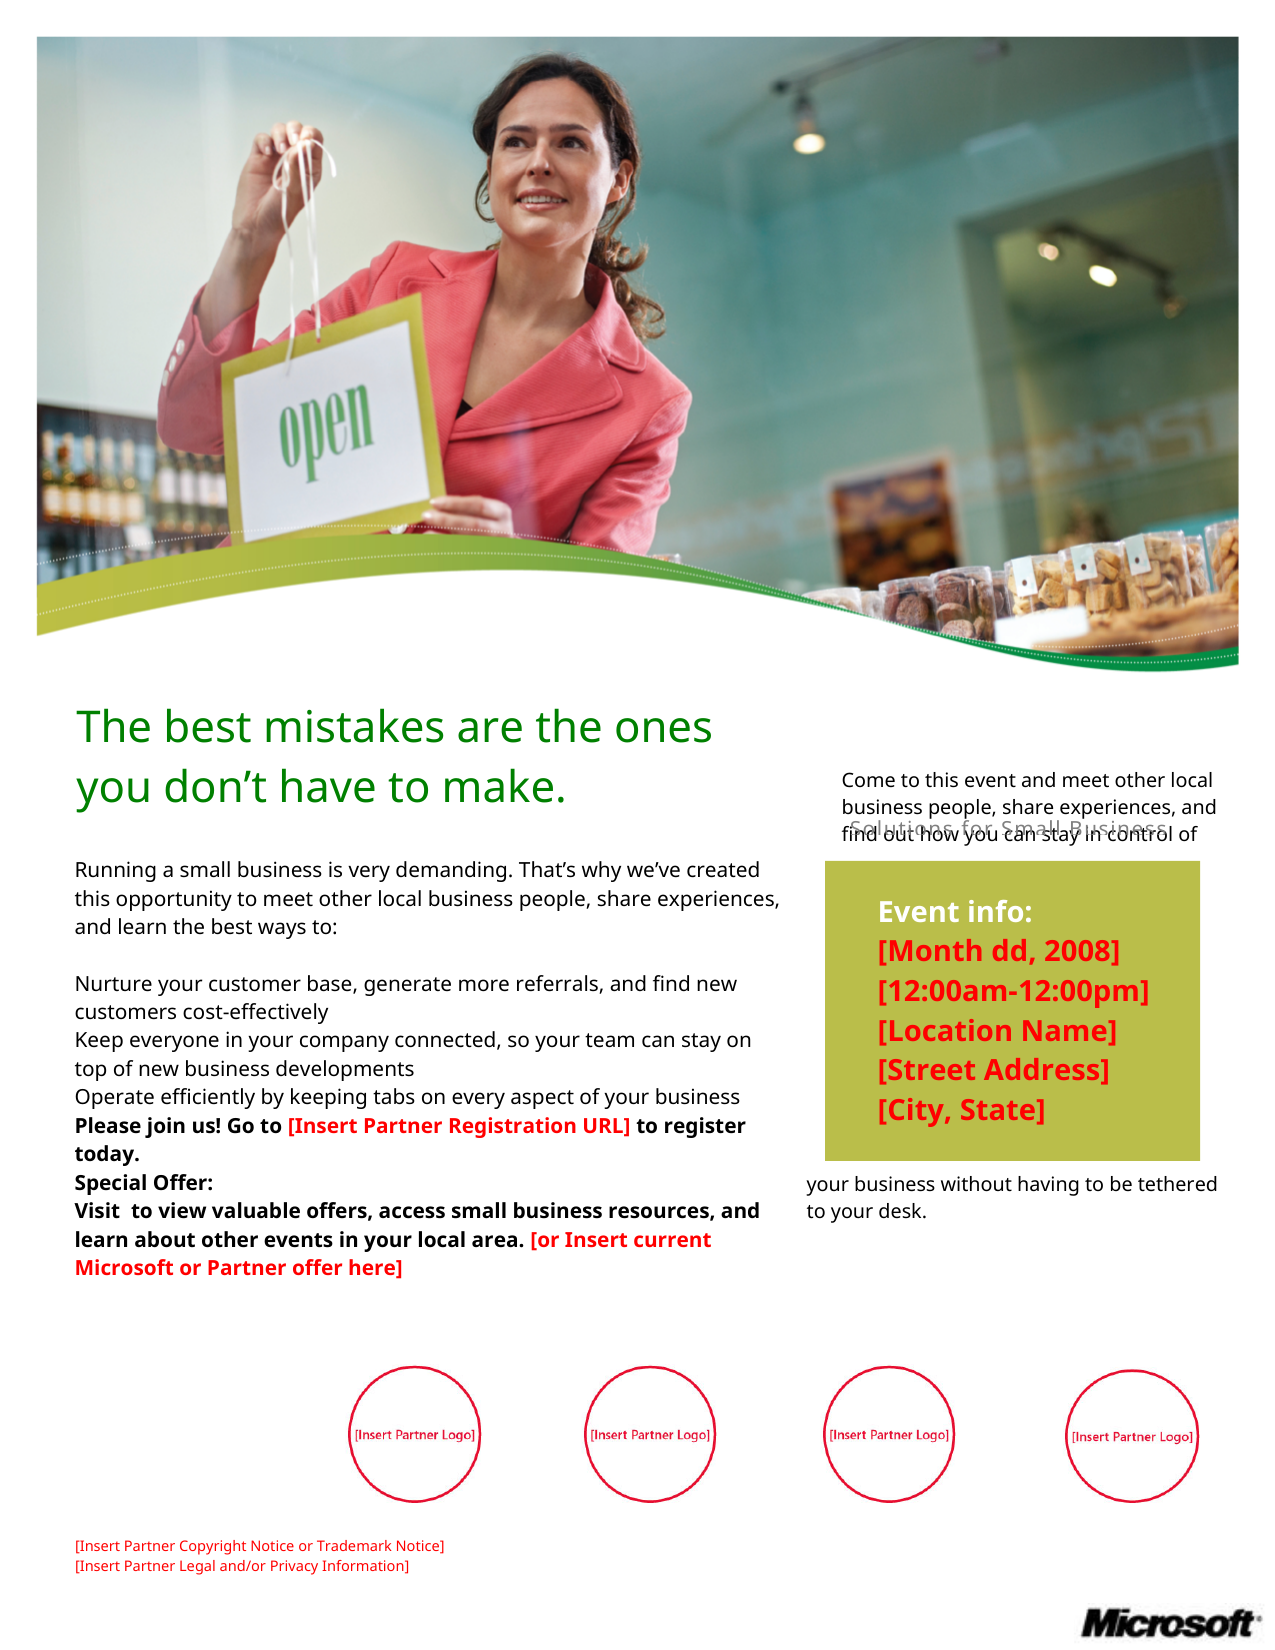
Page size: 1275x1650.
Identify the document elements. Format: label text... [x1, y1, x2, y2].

picture [345, 1364, 483, 1504]
picture [1062, 1367, 1200, 1504]
picture [1073, 1603, 1274, 1647]
picture [581, 1364, 718, 1504]
picture [0, 0, 1275, 748]
picture [820, 1364, 957, 1504]
